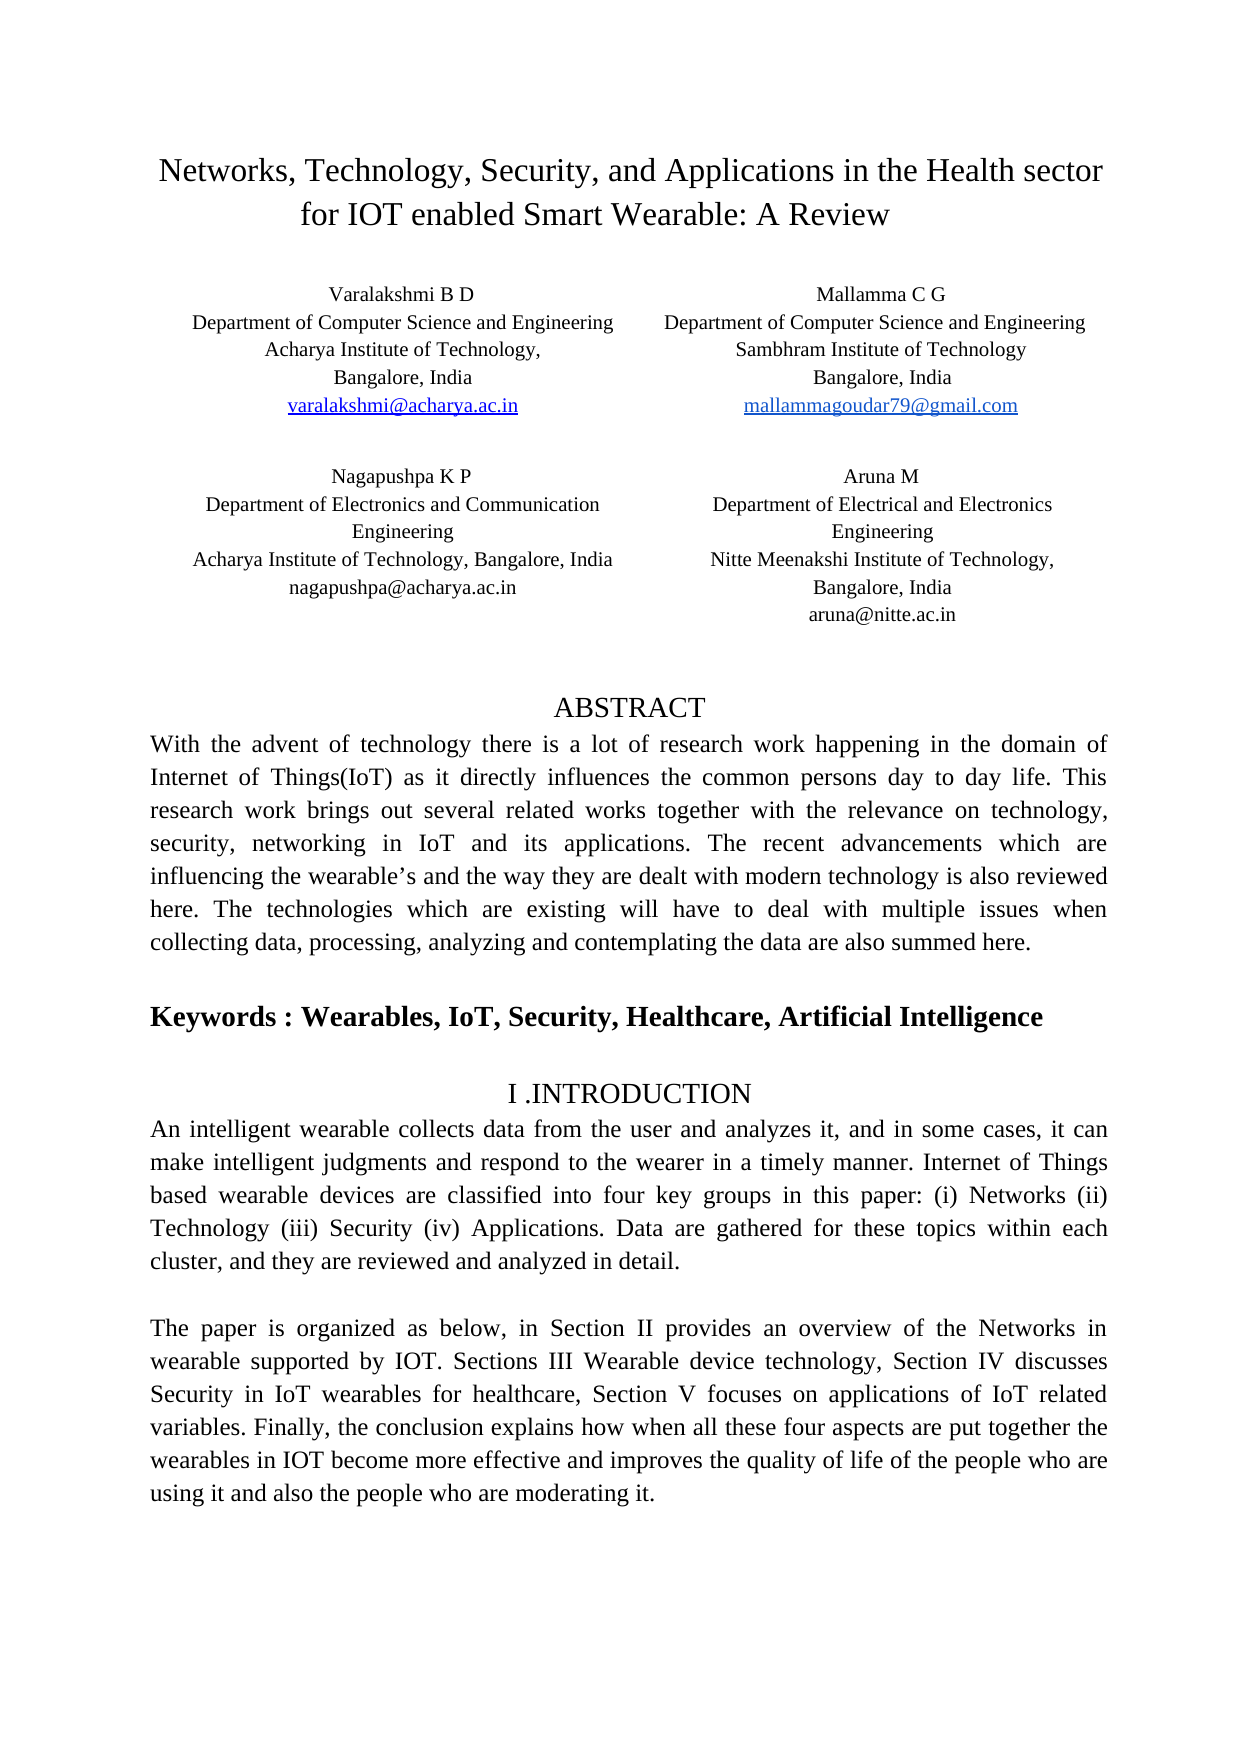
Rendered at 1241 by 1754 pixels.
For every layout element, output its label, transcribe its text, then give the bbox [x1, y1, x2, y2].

text ABSTRACT [150, 691, 1109, 724]
text Networks, Technology, Security, and Applications in the Health sector for IOT enabled Smart Wearable: A Review [150, 150, 1106, 232]
text The paper is organized as below, in Section II provides an overview of the Networks in wearable supported by IOT. Sections III Wearable device technology, Section IV discusses Security in IoT wearables for healthcare, Section V focuses on applications of IoT related variables. Finally, the conclusion explains how when all these four aspects are put together the wearables in IOT become more effective and improves the quality of life of the people who are using it and also the people who are moderating it. [150, 1313, 1109, 1507]
text I .INTRODUCTION [150, 1076, 1109, 1109]
table_header Mallamma C G Department of Computer Science and Engineering Sambhram Institute of Technology Bangalore, India mallammagoudar79@gmail.com [653, 282, 1112, 464]
table_header Varalakshmi B D Department of Computer Science and Engineering Acharya Institute of Technology, Bangalore, India varalakshmi@acharya.ac.in [153, 282, 653, 464]
table_cell Aruna M Department of Electrical and Electronics Engineering Nitte Meenakshi Institute of Technology, Bangalore, India aruna@nitte.ac.in [653, 464, 1112, 657]
table_cell Nagapushpa K P Department of Electronics and Communication Engineering Acharya Institute of Technology, Bangalore, India nagapushpa@acharya.ac.in [153, 464, 653, 657]
text With the advent of technology there is a lot of research work happening in the domain of Internet of Things(IoT) as it directly influences the common persons day to day life. This research work brings out several related works together with the relevance on technology, security, networking in IoT and its applications. The recent advancements which are influencing the wearable’s and the way they are dealt with modern technology is also reviewed here. The technologies which are existing will have to deal with multiple issues when collecting data, processing, analyzing and contemplating the data are also summed here. [150, 729, 1109, 956]
text An intelligent wearable collects data from the user and analyzes it, and in some cases, it can make intelligent judgments and respond to the wearer in a timely manner. Internet of Things based wearable devices are classified into four key groups in this paper: (i) Networks (ii) Technology (iii) Security (iv) Applications. Data are gathered for these topics within each cluster, and they are reviewed and analyzed in detail. [150, 1114, 1109, 1275]
text Keywords : Wearables, IoT, Security, Healthcare, Artificial Intelligence [150, 999, 1109, 1032]
